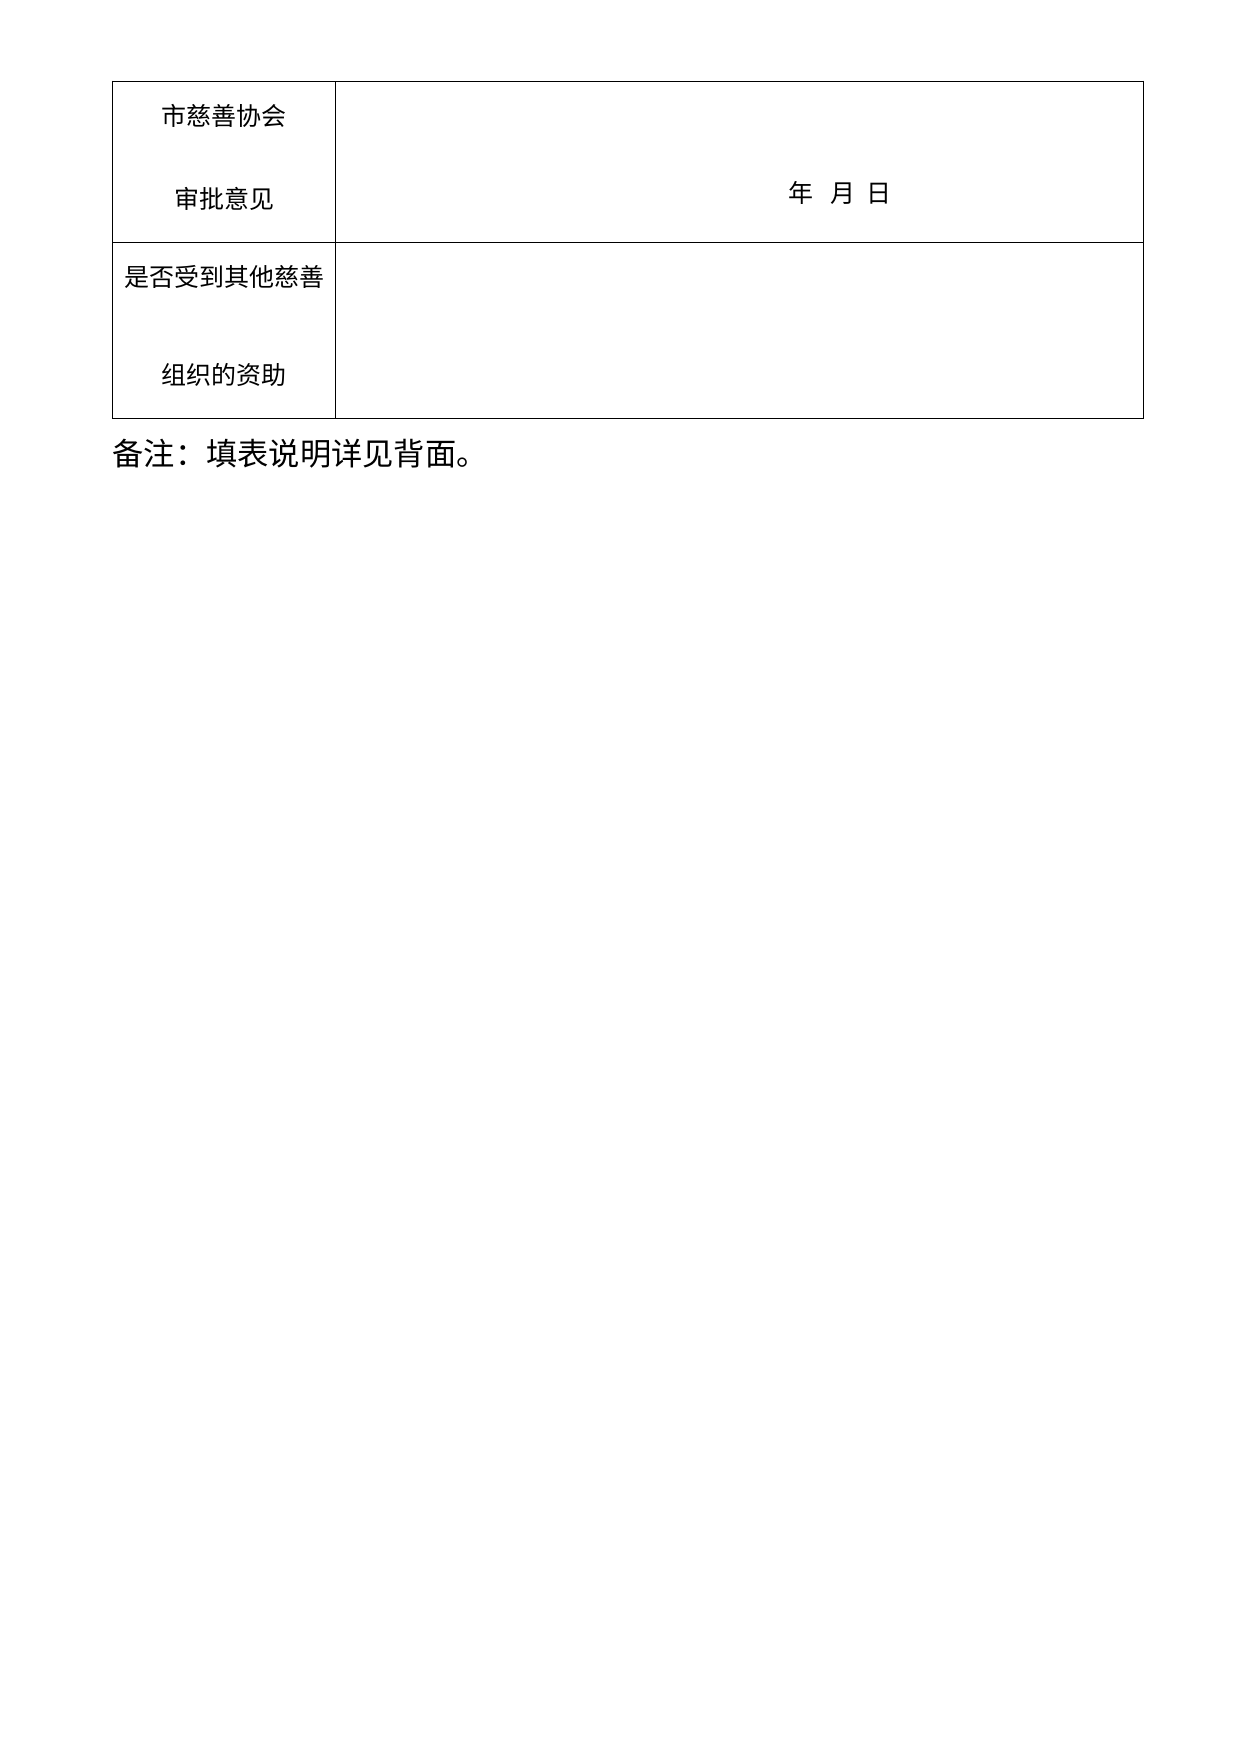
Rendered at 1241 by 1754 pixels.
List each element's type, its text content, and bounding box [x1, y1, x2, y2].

table_cell 是否受到其他慈善组织的资助 [113, 243, 335, 418]
table_cell 市慈善协会 审批意见 [113, 82, 335, 242]
text 备注：填表说明详见背面。 [112, 419, 1053, 484]
table_cell 年 月 日 [336, 82, 1143, 242]
table_cell [336, 243, 1143, 418]
